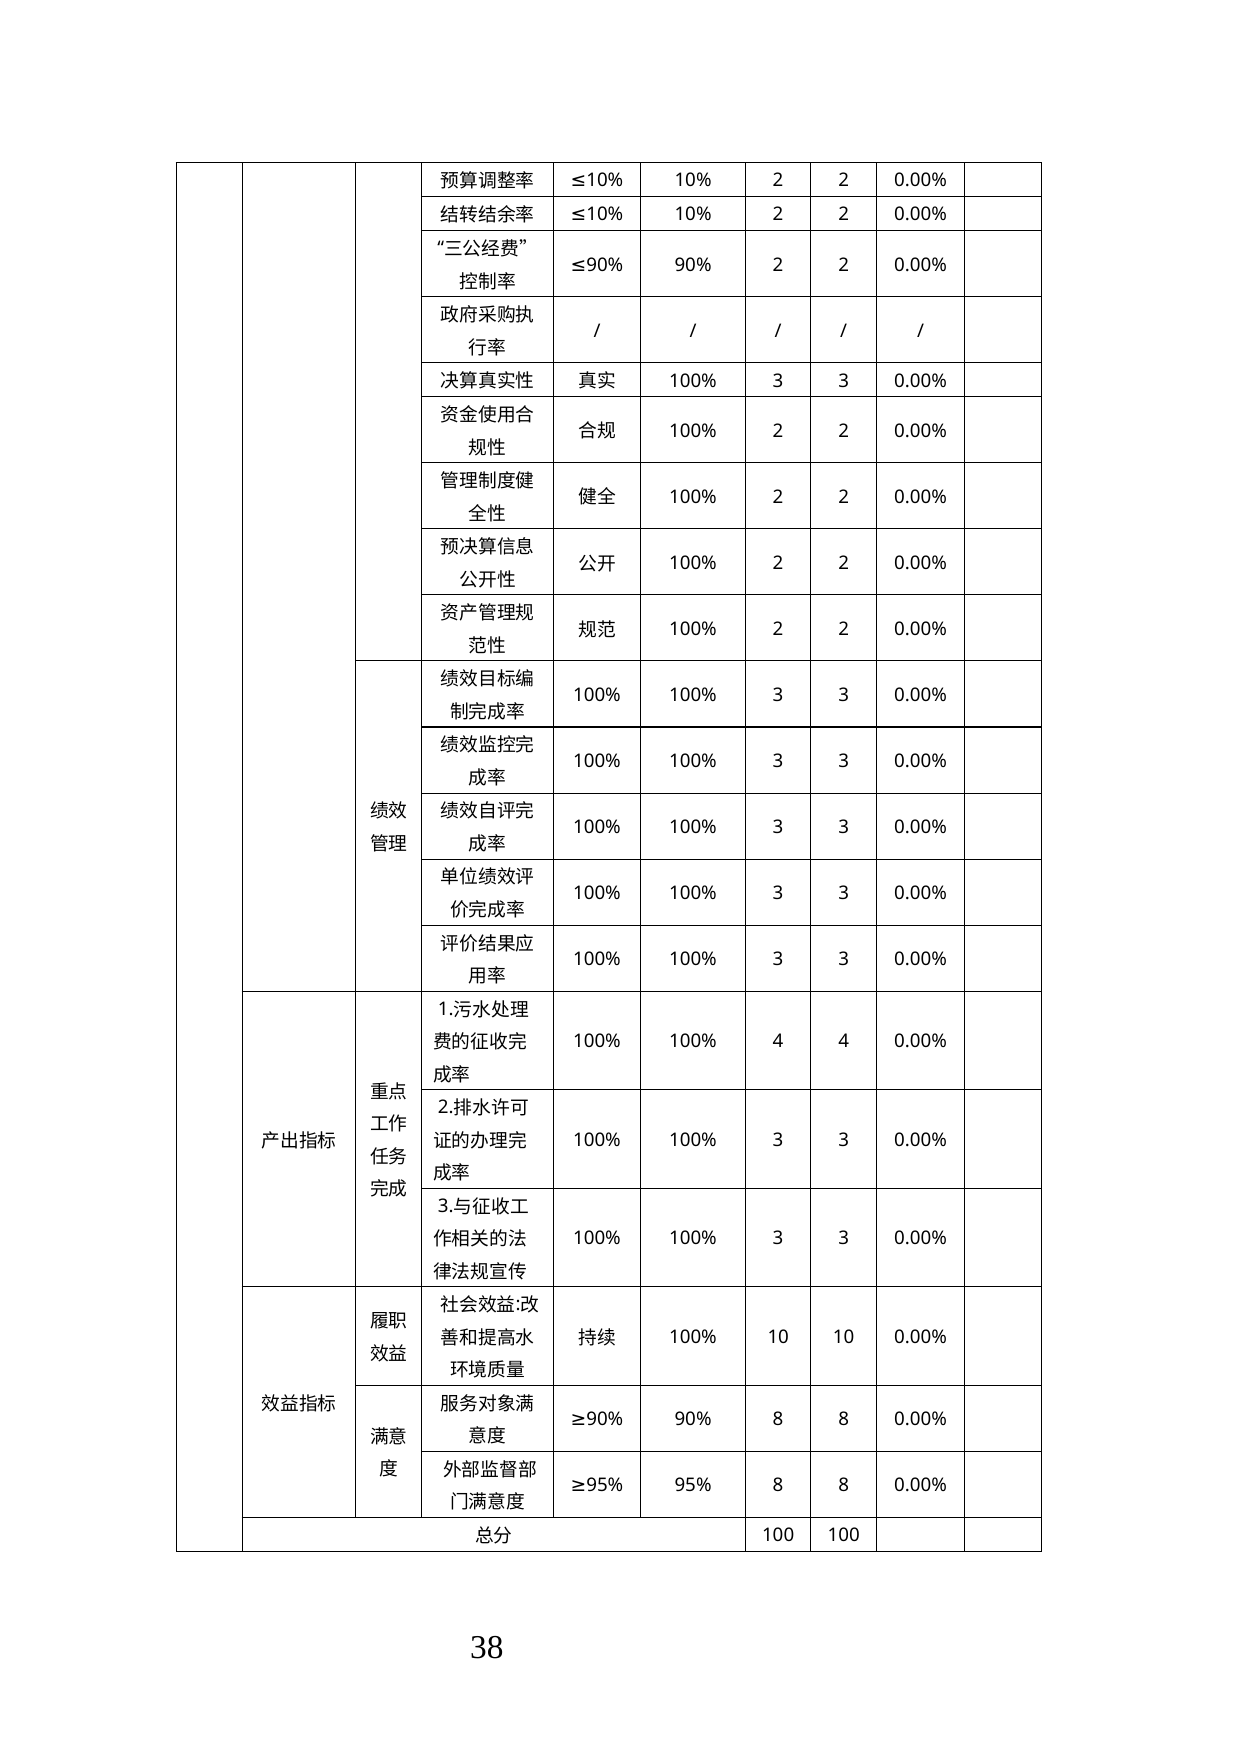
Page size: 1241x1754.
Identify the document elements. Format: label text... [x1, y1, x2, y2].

table_cell 2 [746, 197, 810, 230]
table_cell 10% [641, 163, 745, 196]
table_cell [965, 661, 1041, 726]
table_cell “三公经费”控制率 [422, 231, 553, 296]
table_cell 2 [746, 529, 810, 594]
table_cell [965, 397, 1041, 462]
table_cell 100% [641, 1090, 745, 1188]
table_cell 0.00% [877, 529, 964, 594]
table_cell [965, 1090, 1041, 1188]
table_cell 3 [811, 794, 876, 858]
table_cell 效益指标 [243, 1287, 355, 1517]
table_cell 决算真实性 [422, 363, 553, 396]
table_cell 100% [641, 926, 745, 991]
table_cell 结转结余率 [422, 197, 553, 230]
table_cell 100% [641, 397, 745, 462]
table_cell ≤10% [554, 163, 640, 196]
table_cell 2 [811, 529, 876, 594]
table_cell / [877, 297, 964, 362]
table_cell 管理制度健全性 [422, 463, 553, 528]
table_cell 2 [811, 197, 876, 230]
table_cell 8 [811, 1386, 876, 1451]
table_cell 0.00% [877, 926, 964, 991]
table_cell 2 [746, 397, 810, 462]
table_cell 3 [811, 860, 876, 924]
table_cell 0.00% [877, 1452, 964, 1517]
table_cell 预算调整率 [422, 163, 553, 196]
table_cell [965, 1518, 1041, 1551]
table_cell 3 [746, 926, 810, 991]
table_cell 2.排水许可证的办理完成率 [422, 1090, 553, 1188]
table_cell [965, 529, 1041, 594]
table_cell [965, 231, 1041, 296]
table_cell 总分 [243, 1518, 745, 1551]
table_cell 100% [641, 529, 745, 594]
table_cell ≥90% [554, 1386, 640, 1451]
table_cell / [641, 297, 745, 362]
table_cell 100 [811, 1518, 876, 1551]
table_cell 2 [811, 231, 876, 296]
table_cell 公开 [554, 529, 640, 594]
table_cell 8 [811, 1452, 876, 1517]
table_cell 2 [746, 463, 810, 528]
table_cell 2 [746, 163, 810, 196]
table_cell 3 [746, 860, 810, 924]
table_cell 4 [746, 992, 810, 1089]
table_cell 服务对象满意度 [422, 1386, 553, 1451]
table_cell 100% [554, 661, 640, 726]
table_cell 3 [746, 1090, 810, 1188]
table_cell 履职效益 [356, 1287, 421, 1385]
table_cell [965, 297, 1041, 362]
table_cell 8 [746, 1386, 810, 1451]
table_cell 3 [811, 1189, 876, 1286]
table_cell 2 [811, 397, 876, 462]
table_cell [965, 1386, 1041, 1451]
table_cell [965, 463, 1041, 528]
table_cell 0.00% [877, 794, 964, 858]
table_cell 100% [641, 1287, 745, 1385]
table_cell 1.污水处理费的征收完成率 [422, 992, 553, 1089]
table_cell [965, 992, 1041, 1089]
table_cell 绩效管理 [356, 661, 421, 991]
table_cell 0.00% [877, 1287, 964, 1385]
table_cell 0.00% [877, 992, 964, 1089]
table_cell 社会效益:改善和提高水环境质量 [422, 1287, 553, 1385]
table_cell 100% [641, 1189, 745, 1286]
table_cell [965, 926, 1041, 991]
table_cell 重点工作任务完成 [356, 992, 421, 1286]
table_cell 3 [811, 363, 876, 396]
table_cell 0.00% [877, 661, 964, 726]
table_cell 0.00% [877, 197, 964, 230]
table_cell 2 [811, 595, 876, 660]
table_cell 评价结果应用率 [422, 926, 553, 991]
table_cell [965, 1189, 1041, 1286]
table_cell 0.00% [877, 595, 964, 660]
table_cell [965, 163, 1041, 196]
table_cell 0.00% [877, 463, 964, 528]
table_cell 单位绩效评价完成率 [422, 860, 553, 924]
table_cell 3 [811, 926, 876, 991]
table_cell 10% [641, 197, 745, 230]
table_cell / [554, 297, 640, 362]
table_cell 绩效自评完成率 [422, 794, 553, 858]
table_cell 3 [746, 363, 810, 396]
table_cell 0.00% [877, 163, 964, 196]
table_cell 健全 [554, 463, 640, 528]
table_cell 100% [554, 794, 640, 858]
table_cell 政府采购执行率 [422, 297, 553, 362]
table_cell 100% [641, 463, 745, 528]
table_cell 100% [641, 595, 745, 660]
table_cell ≤90% [554, 231, 640, 296]
table_cell 预决算信息公开性 [422, 529, 553, 594]
table_cell 2 [746, 595, 810, 660]
table_cell [877, 1518, 964, 1551]
table_cell 外部监督部门满意度 [422, 1452, 553, 1517]
table_cell 产出指标 [243, 992, 355, 1286]
table_cell 0.00% [877, 1386, 964, 1451]
table_cell 3 [811, 661, 876, 726]
table_cell 规范 [554, 595, 640, 660]
table_cell [965, 1452, 1041, 1517]
table_cell 3 [746, 728, 810, 792]
table_cell ≥95% [554, 1452, 640, 1517]
table_cell 10 [746, 1287, 810, 1385]
table_cell 8 [746, 1452, 810, 1517]
table_cell 3 [811, 1090, 876, 1188]
table_cell 0.00% [877, 397, 964, 462]
table_cell 10 [811, 1287, 876, 1385]
table_cell 100 [746, 1518, 810, 1551]
table_cell 2 [746, 231, 810, 296]
table_cell [965, 860, 1041, 924]
table_cell 2 [811, 463, 876, 528]
table_cell 100% [554, 1189, 640, 1286]
table_cell 100% [641, 860, 745, 924]
table_cell 3.与征收工作相关的法律法规宣传 [422, 1189, 553, 1286]
table_cell 绩效目标编制完成率 [422, 661, 553, 726]
table_cell 0.00% [877, 728, 964, 792]
table_cell 100% [641, 728, 745, 792]
table_cell 3 [746, 1189, 810, 1286]
table_cell 真实 [554, 363, 640, 396]
table_cell 100% [554, 1090, 640, 1188]
table_cell 95% [641, 1452, 745, 1517]
table_cell 3 [811, 728, 876, 792]
table_cell 100% [641, 992, 745, 1089]
table_cell 4 [811, 992, 876, 1089]
table_cell [965, 197, 1041, 230]
table_cell [965, 728, 1041, 792]
table_cell 90% [641, 231, 745, 296]
table_cell 0.00% [877, 860, 964, 924]
table_cell 3 [746, 661, 810, 726]
table_cell 2 [811, 163, 876, 196]
table_cell [965, 595, 1041, 660]
table_cell 100% [641, 363, 745, 396]
table_cell [965, 363, 1041, 396]
table_cell 100% [641, 794, 745, 858]
table_cell 绩效监控完成率 [422, 728, 553, 792]
table_cell 资金使用合规性 [422, 397, 553, 462]
table_cell 100% [554, 992, 640, 1089]
table_cell [965, 1287, 1041, 1385]
table_cell ≤10% [554, 197, 640, 230]
table_cell 0.00% [877, 363, 964, 396]
table_cell 合规 [554, 397, 640, 462]
table_cell 90% [641, 1386, 745, 1451]
table_cell 100% [554, 728, 640, 792]
table_cell / [746, 297, 810, 362]
table_cell 0.00% [877, 1090, 964, 1188]
table_cell 100% [554, 860, 640, 924]
table_cell [965, 794, 1041, 858]
table_cell 资产管理规范性 [422, 595, 553, 660]
table_cell 0.00% [877, 1189, 964, 1286]
table_cell 100% [641, 661, 745, 726]
table_cell 100% [554, 926, 640, 991]
table_cell / [811, 297, 876, 362]
table_cell 满意度 [356, 1386, 421, 1517]
table_cell 持续 [554, 1287, 640, 1385]
table_cell 3 [746, 794, 810, 858]
table_cell 0.00% [877, 231, 964, 296]
